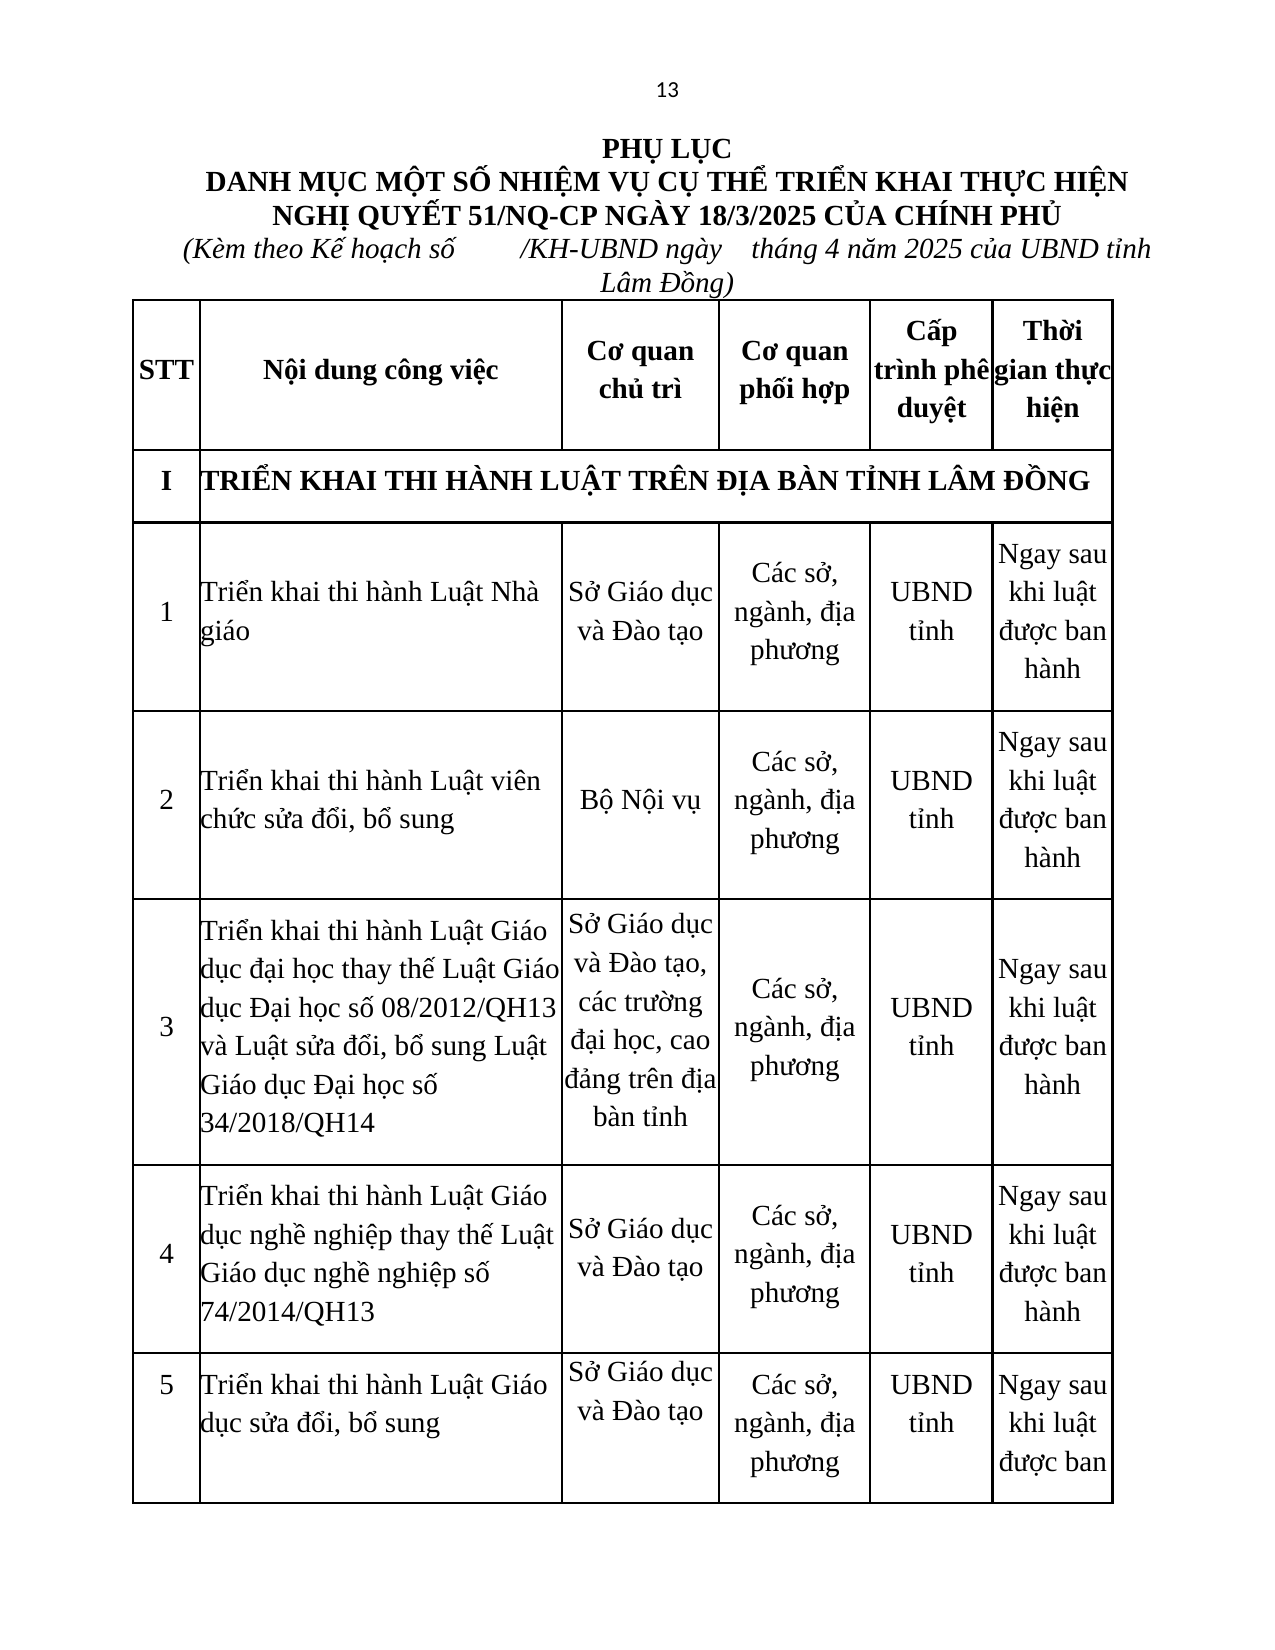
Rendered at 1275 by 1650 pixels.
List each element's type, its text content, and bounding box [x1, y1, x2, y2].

table_header Cơ quan chủ trì [563, 301, 718, 449]
table_cell Triển khai thi hành Luật Nhà giáo [201, 524, 561, 710]
table_cell UBND tỉnh [871, 1166, 991, 1352]
table_cell Triển khai thi hành Luật viên chức sửa đổi, bổ sung [201, 712, 561, 898]
table_cell TRIỂN KHAI THI HÀNH LUẬT TRÊN ĐỊA BÀN TỈNH LÂM ĐỒNG [201, 451, 1111, 521]
table_cell Triển khai thi hành Luật Giáo dục nghề nghiệp thay thế Luật Giáo dục nghề nghiệp số 74/2014/QH13 [201, 1166, 561, 1352]
table_header Nội dung công việc [201, 301, 561, 449]
table_cell 5 [134, 1354, 199, 1502]
table_cell Sở Giáo dục và Đào tạo, các trường đại học, cao đảng trên địa bàn tỉnh [563, 900, 718, 1164]
table_cell UBND tỉnh [871, 1354, 991, 1502]
table_cell Ngay sau khi luật được ban hành [994, 524, 1111, 710]
table_header Cơ quan phối hợp [720, 301, 869, 449]
table_cell I [134, 451, 199, 521]
table_cell Các sở, ngành, địa phương [720, 712, 869, 898]
table_cell 3 [134, 900, 199, 1164]
table_cell 2 [134, 712, 199, 898]
table_cell 1 [134, 524, 199, 710]
table_cell 4 [134, 1166, 199, 1352]
table_cell Ngay sau khi luật được ban hành [994, 1354, 1111, 1502]
table_cell Các sở, ngành, địa phương [720, 900, 869, 1164]
table_cell Ngay sau khi luật được ban hành [994, 900, 1111, 1164]
table_cell UBND tỉnh [871, 524, 991, 710]
table_header Cấp trình phê duyệt [871, 301, 991, 449]
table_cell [201, 1354, 561, 1502]
text PHỤ LỤC [177, 131, 1157, 164]
table_cell Các sở, ngành, địa phương [720, 1354, 869, 1502]
table_cell Sở Giáo dục và Đào tạo [563, 524, 718, 710]
table_header Thời gian thực hiện [994, 301, 1111, 449]
table_cell Triển khai thi hành Luật Giáo dục đại học thay thế Luật Giáo dục Đại học số 08/2012/QH13 và Luật sửa đổi, bổ sung Luật Giáo dục Đại học số 34/2018/QH14 [201, 900, 561, 1164]
text NGHỊ QUYẾT 51/NQ-CP NGÀY 18/3/2025 CỦA CHÍNH PHỦ (Kèm theo Kế hoạch số /KH-UBND ngày tháng 4 năm 2025 của UBND tỉnh Lâm Đồng) [177, 198, 1157, 299]
table_cell Sở Giáo dục và Đào tạo [563, 1354, 718, 1502]
table_cell Bộ Nội vụ [563, 712, 718, 898]
table_cell Các sở, ngành, địa phương [720, 1166, 869, 1352]
table_cell Ngay sau khi luật được ban hành [994, 1166, 1111, 1352]
table_cell UBND tỉnh [871, 712, 991, 898]
table_cell Các sở, ngành, địa phương [720, 524, 869, 710]
table_cell UBND tỉnh [871, 900, 991, 1164]
text DANH MỤC MỘT SỐ NHIỆM VỤ CỤ THỂ TRIỂN KHAI THỰC HIỆN [177, 164, 1157, 198]
table_header STT [134, 301, 199, 449]
table_cell Sở Giáo dục và Đào tạo [563, 1166, 718, 1352]
table_cell Ngay sau khi luật được ban hành [994, 712, 1111, 898]
